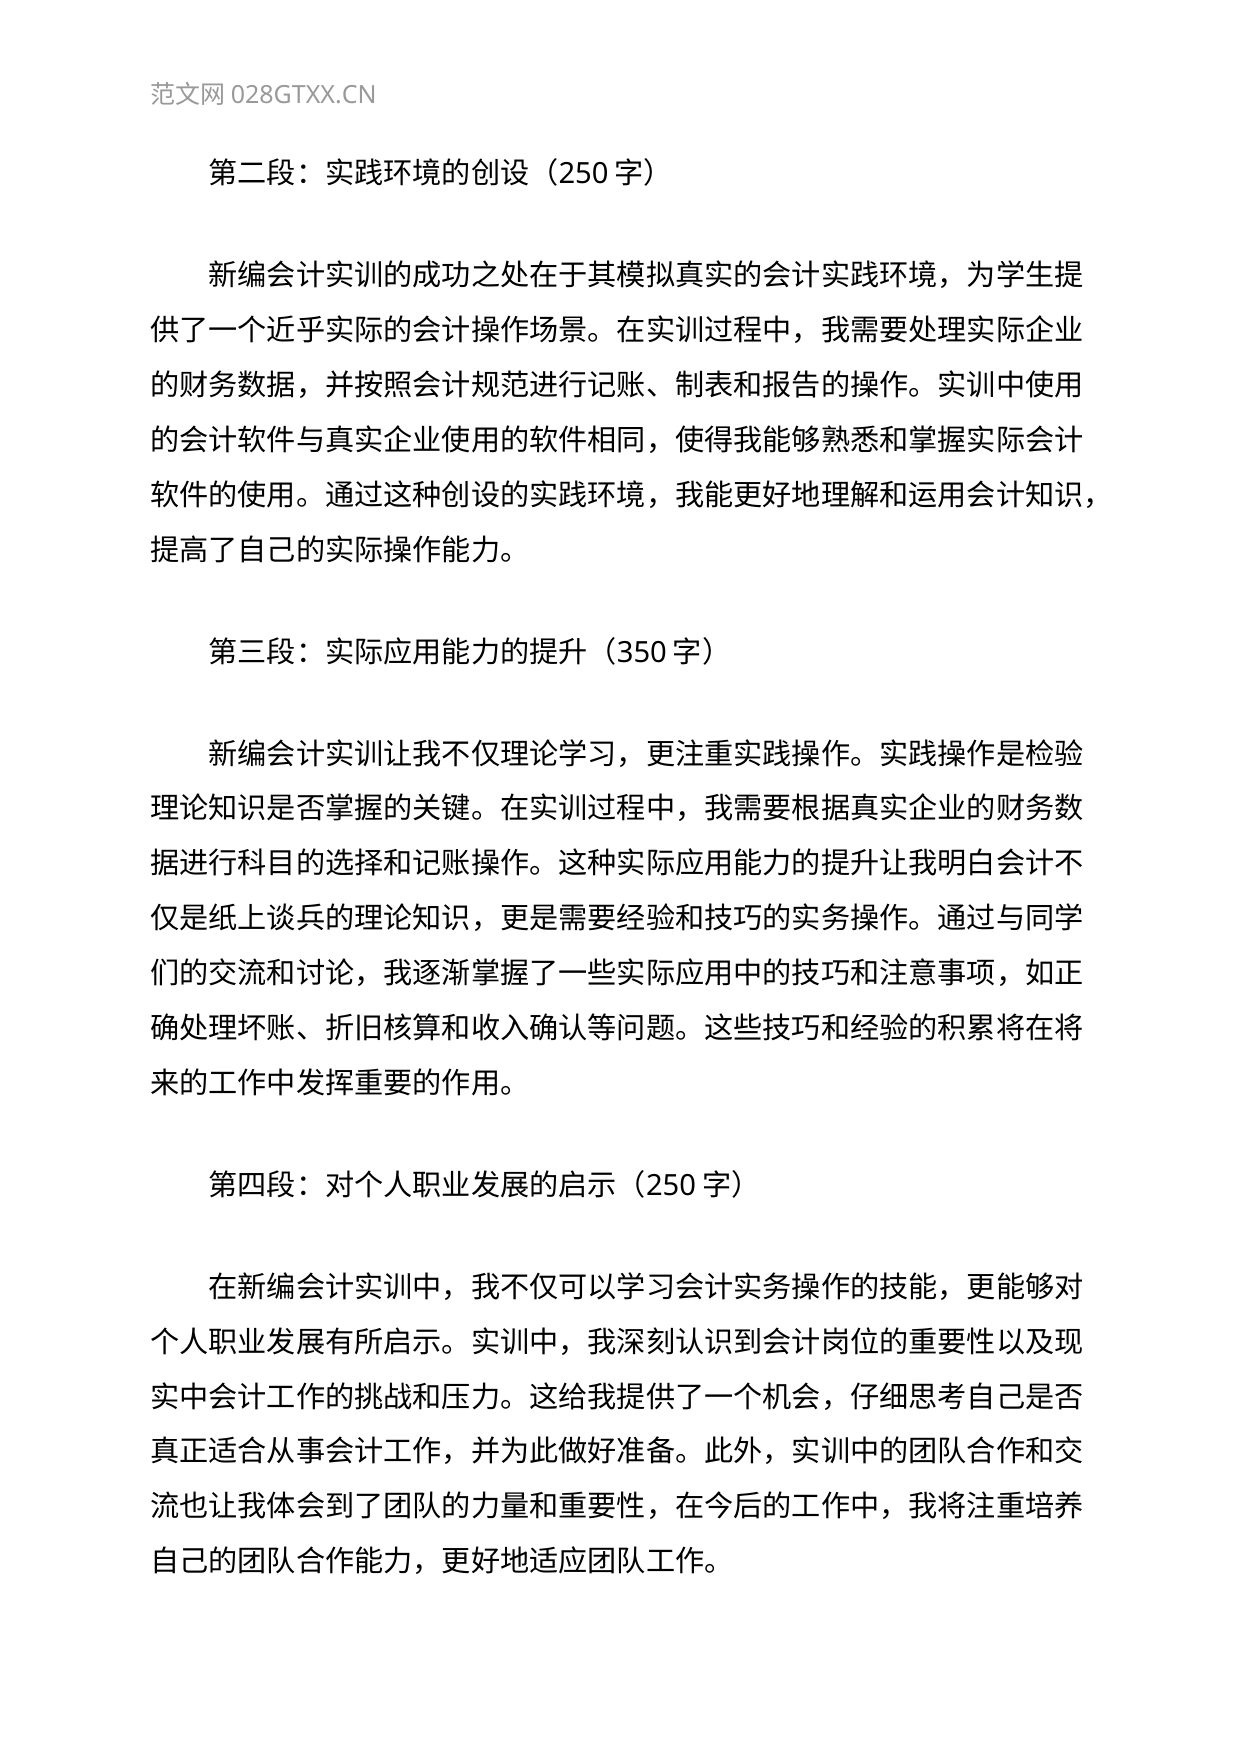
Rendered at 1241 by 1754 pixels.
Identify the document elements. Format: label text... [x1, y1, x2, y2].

text 新编会计实训让我不仅理论学习，更注重实践操作。实践操作是检验理论知识是否掌握的关键。在实训过程中，我需要根据真实企业的财务数据进行科目的选择和记账操作。这种实际应用能力的提升让我明白会计不仅是纸上谈兵的理论知识，更是需要经验和技巧的实务操作。通过与同学们的交流和讨论，我逐渐掌握了一些实际应用中的技巧和注意事项，如正确处理坏账、折旧核算和收入确认等问题。这些技巧和经验的积累将在将来的工作中发挥重要的作用。 [150, 730, 1090, 1102]
text 新编会计实训的成功之处在于其模拟真实的会计实践环境，为学生提供了一个近乎实际的会计操作场景。在实训过程中，我需要处理实际企业的财务数据，并按照会计规范进行记账、制表和报告的操作。实训中使用的会计软件与真实企业使用的软件相同，使得我能够熟悉和掌握实际会计软件的使用。通过这种创设的实践环境，我能更好地理解和运用会计知识，提高了自己的实际操作能力。 [150, 252, 1090, 569]
text 第三段：实际应用能力的提升（350字） [150, 628, 1090, 671]
text 在新编会计实训中，我不仅可以学习会计实务操作的技能，更能够对个人职业发展有所启示。实训中，我深刻认识到会计岗位的重要性以及现实中会计工作的挑战和压力。这给我提供了一个机会，仔细思考自己是否真正适合从事会计工作，并为此做好准备。此外，实训中的团队合作和交流也让我体会到了团队的力量和重要性，在今后的工作中，我将注重培养自己的团队合作能力，更好地适应团队工作。 [150, 1263, 1090, 1580]
text 第二段：实践环境的创设（250字） [150, 150, 1090, 192]
text 第四段：对个人职业发展的启示（250字） [150, 1161, 1090, 1204]
